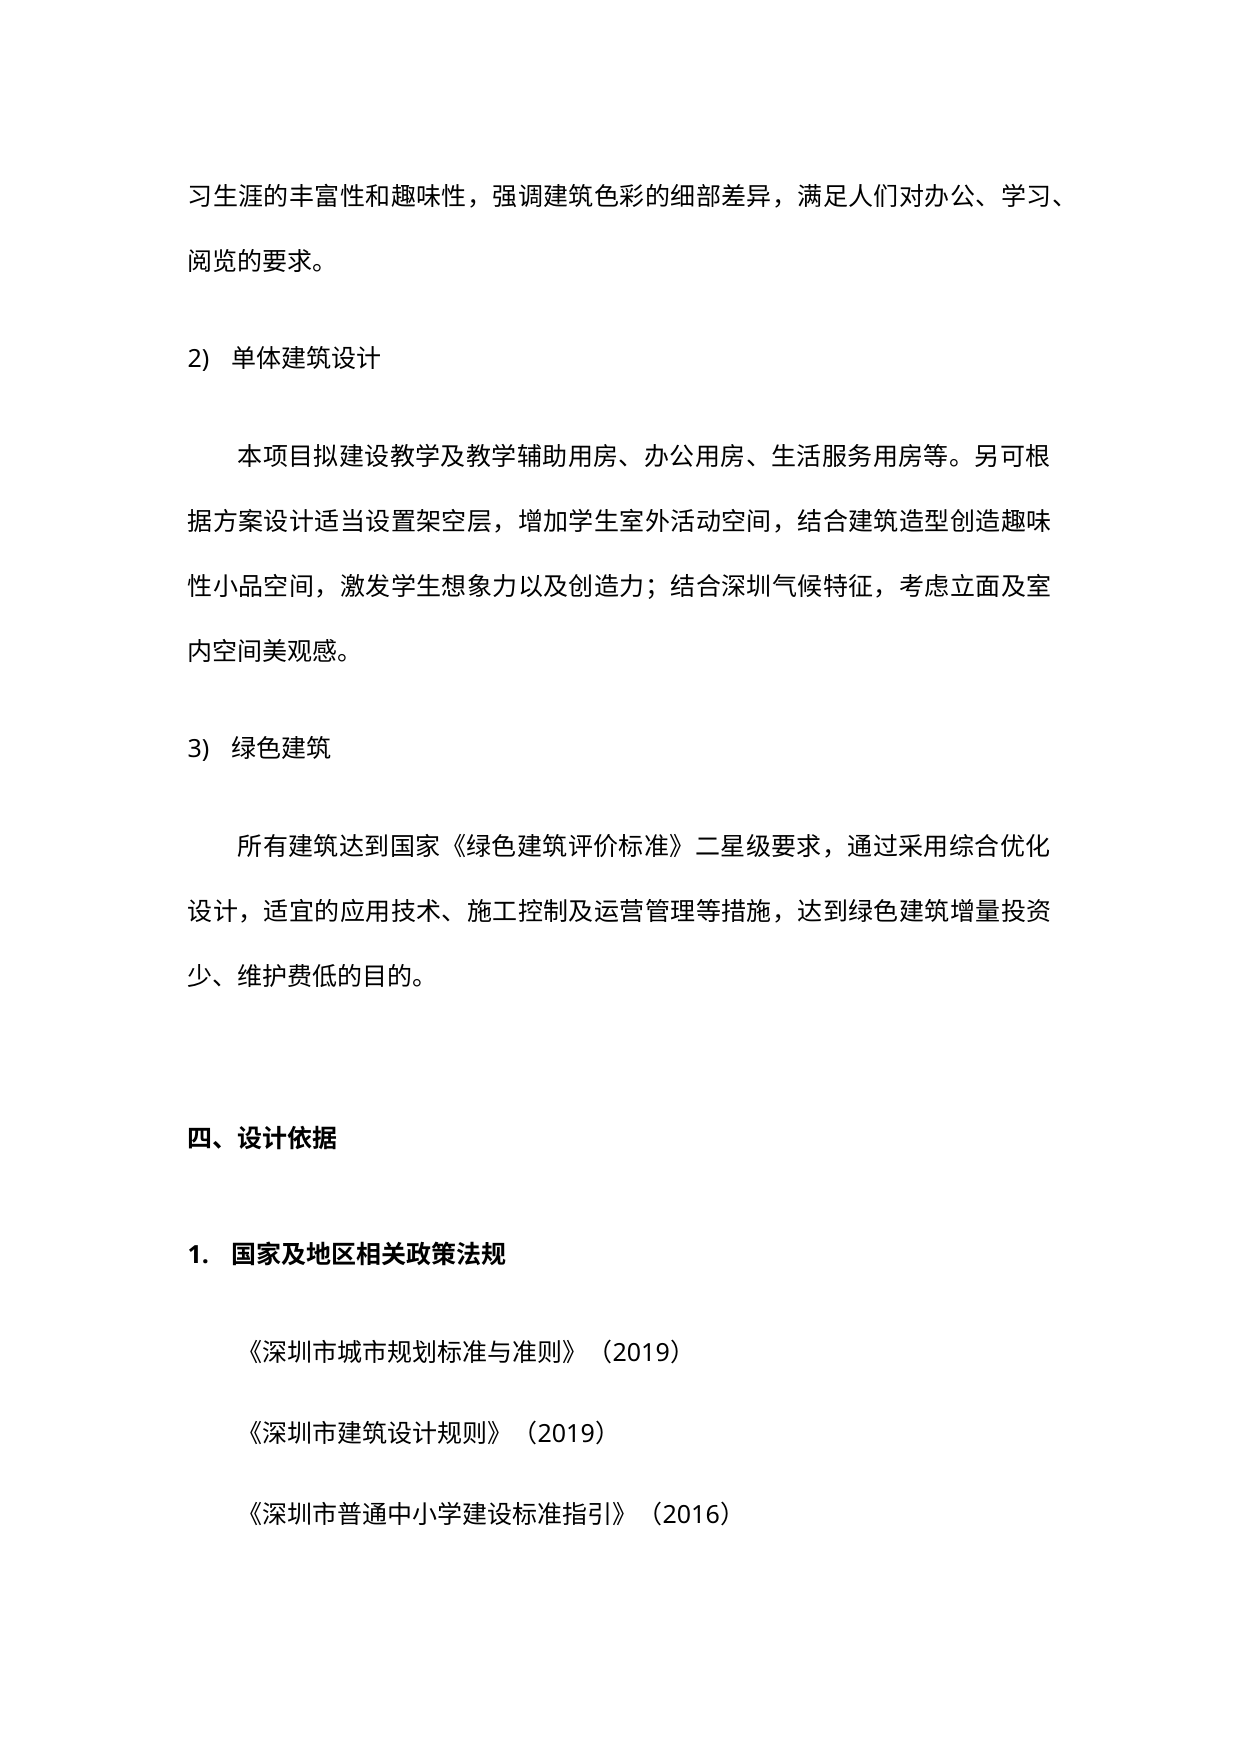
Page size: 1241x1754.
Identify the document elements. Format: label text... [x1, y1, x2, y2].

text 《深圳市普通中小学建设标准指引》（2016） [187, 1480, 1053, 1545]
text 所有建筑达到国家《绿色建筑评价标准》二星级要求，通过采用综合优化设计，适宜的应用技术、施工控制及运营管理等措施，达到绿色建筑增量投资少、维护费低的目的。 [187, 812, 1053, 1007]
list 单体建筑设计 [187, 324, 1053, 389]
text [187, 162, 1053, 292]
list 四、设计依据 [187, 1104, 1053, 1169]
list 国家及地区相关政策法规 [187, 1220, 1053, 1285]
text 《深圳市城市规划标准与准则》（2019） [187, 1318, 1053, 1383]
text 《深圳市建筑设计规则》（2019） [187, 1399, 1053, 1464]
list 绿色建筑 [187, 714, 1053, 779]
text 本项目拟建设教学及教学辅助用房、办公用房、生活服务用房等。另可根据方案设计适当设置架空层，增加学生室外活动空间，结合建筑造型创造趣味性小品空间，激发学生想象力以及创造力；结合深圳气候特征，考虑立面及室内空间美观感。 [187, 422, 1053, 682]
